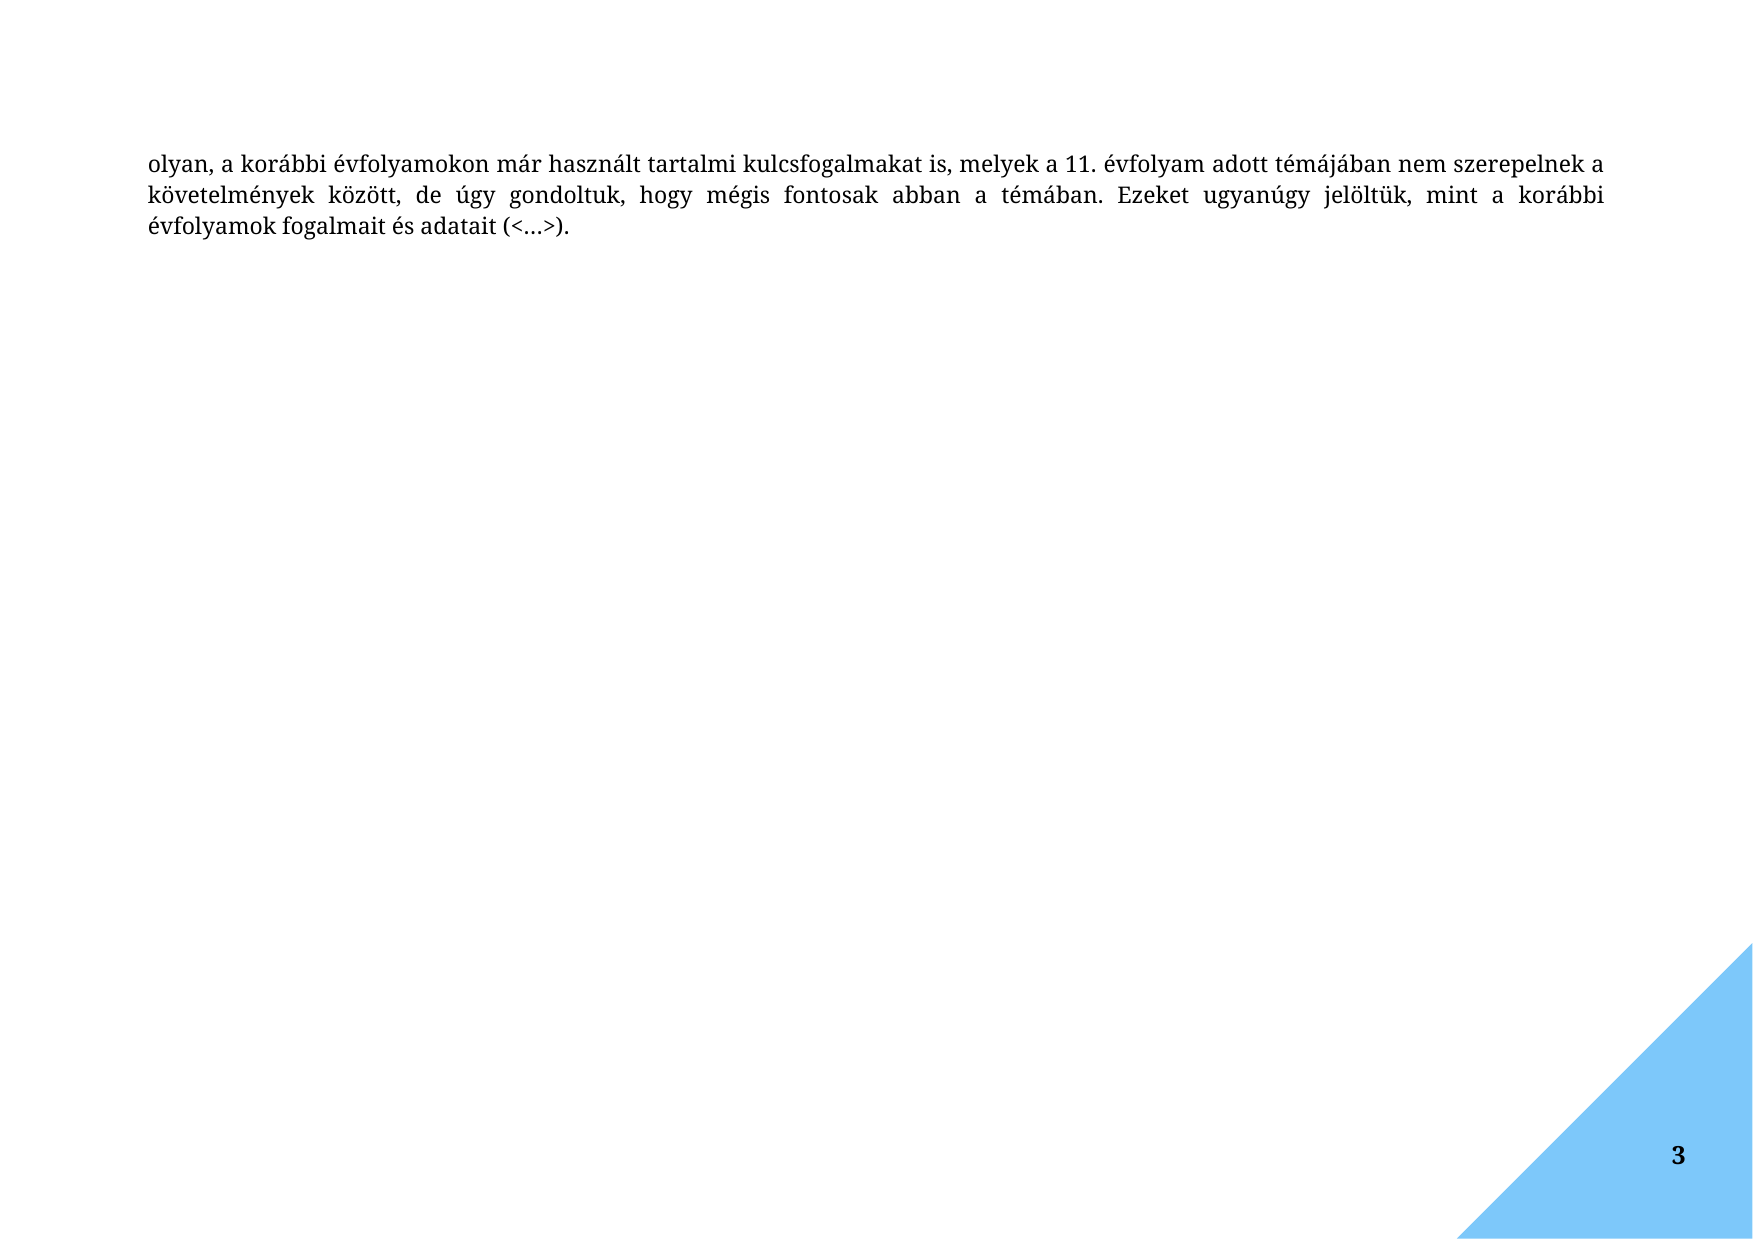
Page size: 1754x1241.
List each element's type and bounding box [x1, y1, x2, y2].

text [148, 148, 1606, 241]
